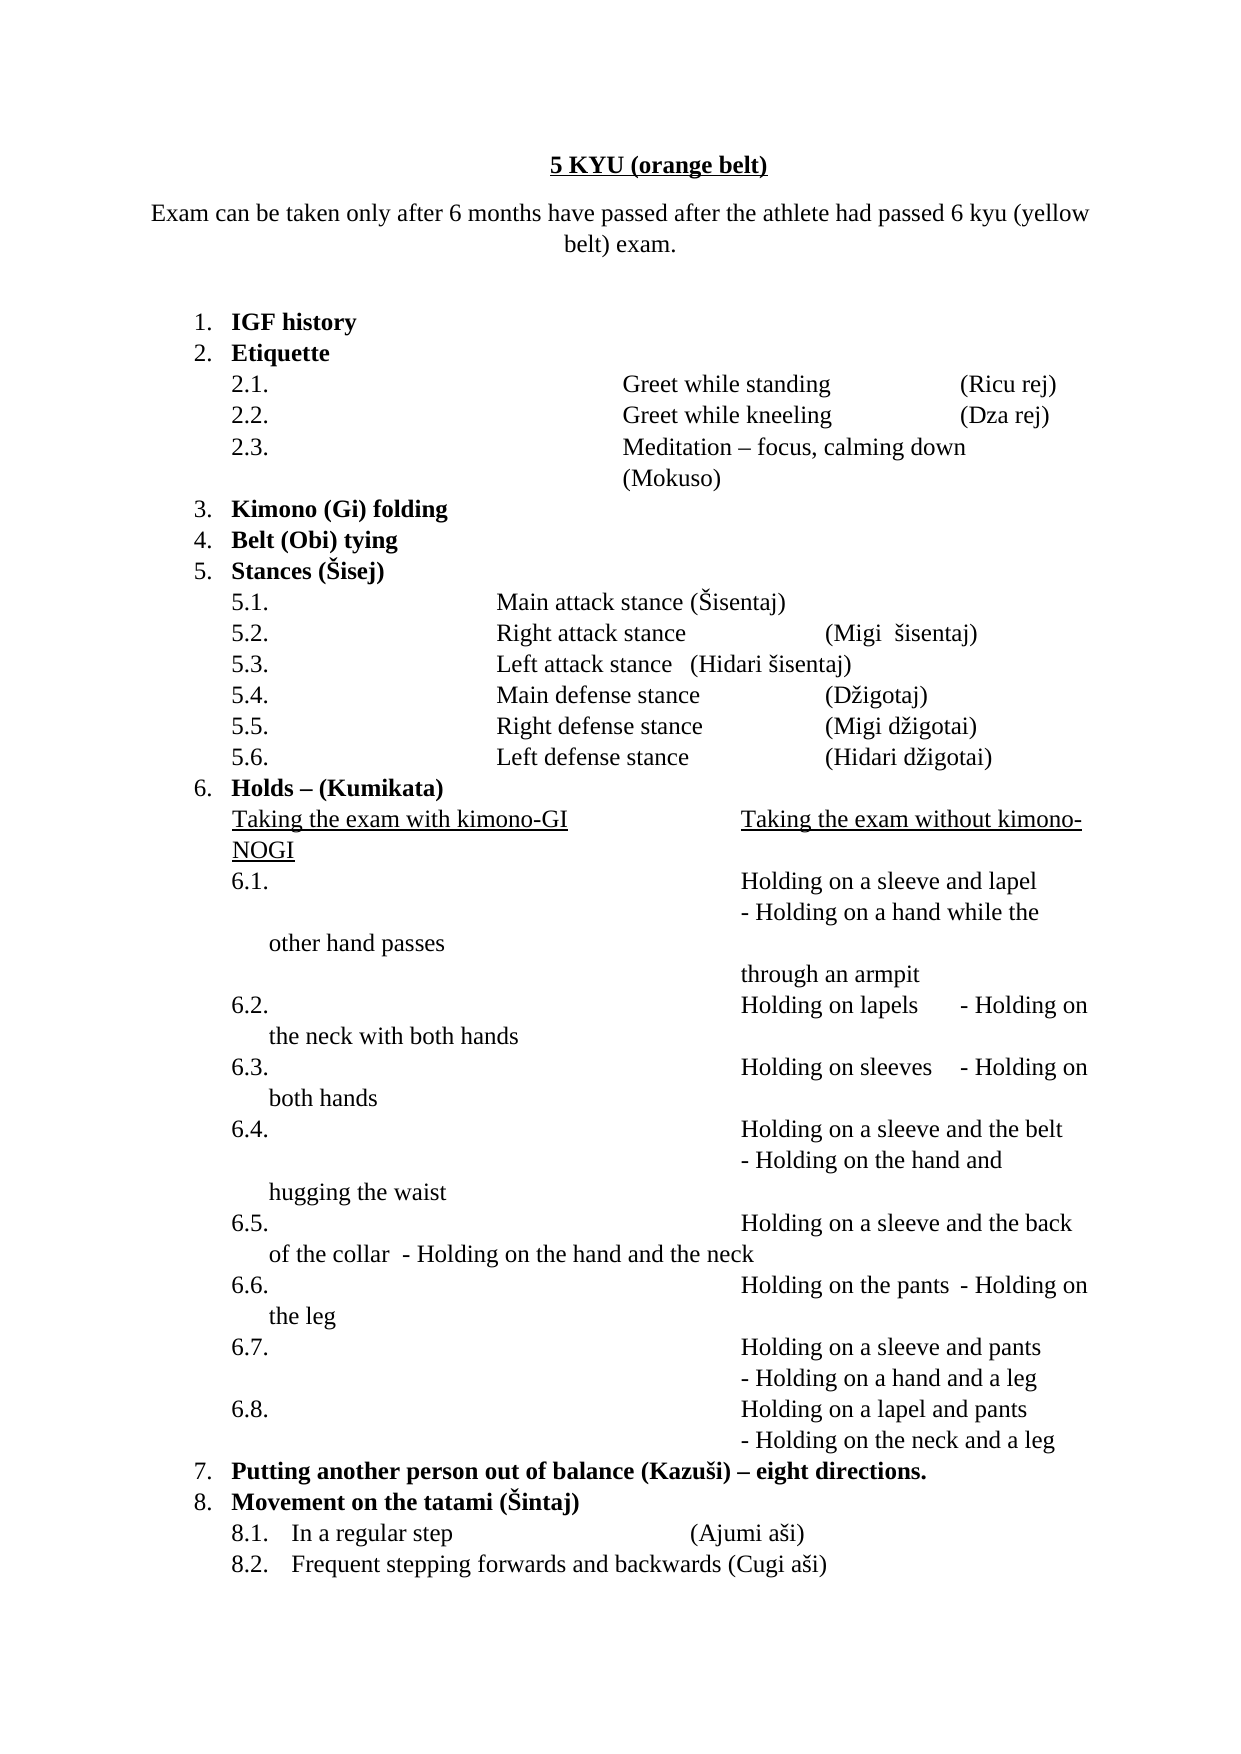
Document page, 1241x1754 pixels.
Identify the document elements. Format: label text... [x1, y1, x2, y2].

list Belt (Obi) tying [194, 525, 1090, 553]
list Putting another person out of balance (Kazuši) – eight directions. [194, 1456, 1090, 1485]
list Holding on lapels - Holding on the neck with both hands [231, 990, 1090, 1050]
list Holding on a lapel and pants - Holding on the neck and a leg [231, 1394, 1090, 1454]
list Left attack stance (Hidari šisentaj) [231, 649, 1090, 678]
list Stances (Šisej) [194, 556, 1090, 584]
list Holds – (Kumikata) [194, 773, 1090, 802]
list Taking the exam with kimono-GI Taking the exam without kimono-NOGI [232, 804, 1090, 864]
text Exam can be taken only after 6 months have passed after the athlete had passed 6 kyu (yellow belt) exam. [150, 198, 1090, 257]
list Right defense stance (Migi džigotai) [231, 711, 1090, 740]
list Right attack stance (Migi šisentaj) [231, 618, 1090, 647]
list In a regular step (Ajumi aši) [231, 1518, 1090, 1547]
list Holding on the pants - Holding on the leg [231, 1270, 1090, 1329]
list Holding on a sleeve and lapel - Holding on a hand while the other hand passes [231, 866, 1090, 957]
list Holding on sleeves - Holding on both hands [231, 1052, 1090, 1112]
list Movement on the tatami (Šintaj) [194, 1487, 1090, 1516]
list Holding on a sleeve and the back of the collar - Holding on the hand and the neck [231, 1208, 1090, 1267]
list Holding on a sleeve and the belt - Holding on the hand and hugging the waist [231, 1114, 1090, 1205]
list Holding on a sleeve and pants - Holding on a hand and a leg [231, 1332, 1090, 1392]
list through an armpit [262, 959, 1090, 988]
list Greet while standing (Ricu rej) [231, 369, 1090, 398]
list Etiquette [194, 338, 1090, 367]
text 5 KYU (orange belt) [150, 150, 1090, 179]
list Frequent stepping forwards and backwards (Cugi aši) [231, 1549, 1090, 1578]
list IGF history [194, 307, 1090, 336]
list Left defense stance (Hidari džigotai) [231, 742, 1090, 771]
list Main defense stance (Džigotaj) [231, 680, 1090, 709]
list Kimono (Gi) folding [194, 494, 1090, 522]
list Main attack stance (Šisentaj) [231, 587, 1090, 616]
list Meditation – focus, calming down (Mokuso) [231, 432, 1090, 491]
list Greet while kneeling (Dza rej) [231, 401, 1090, 429]
